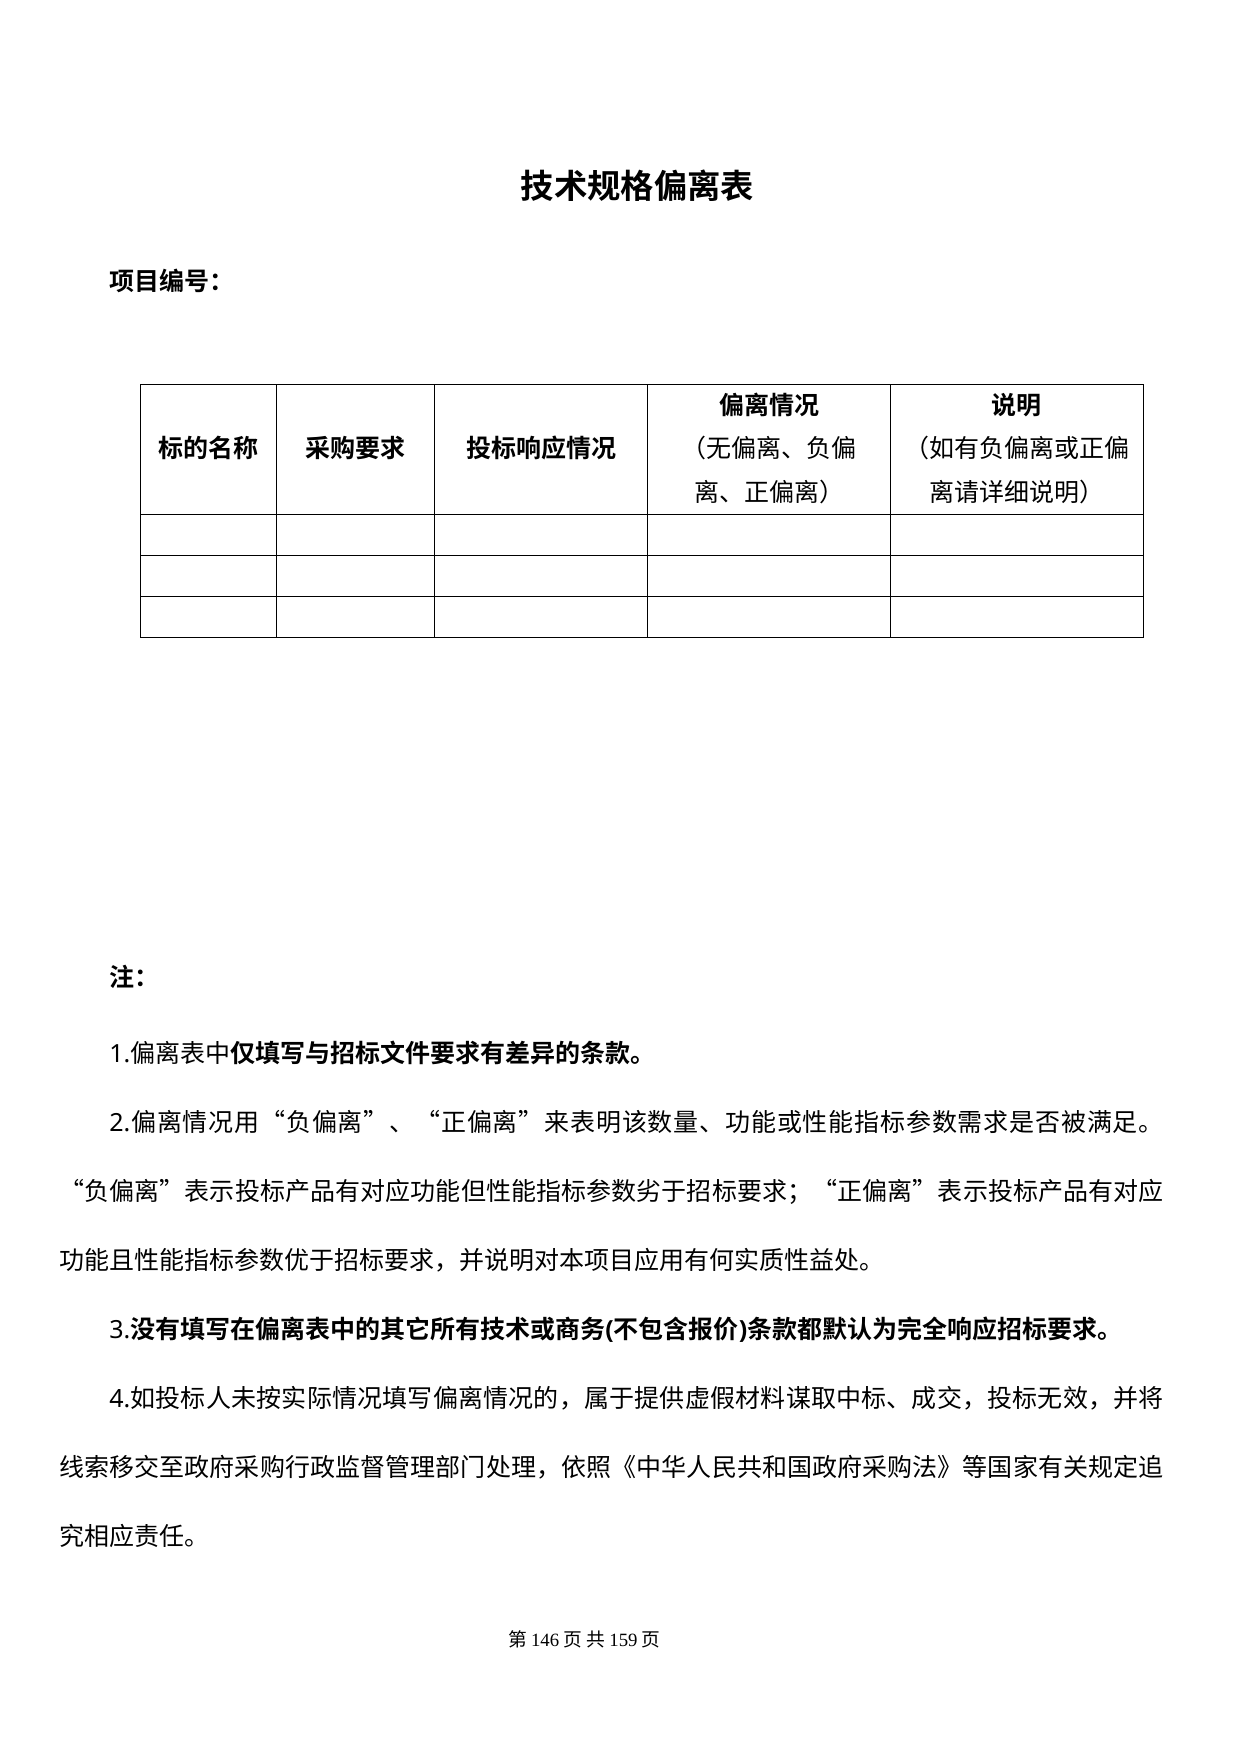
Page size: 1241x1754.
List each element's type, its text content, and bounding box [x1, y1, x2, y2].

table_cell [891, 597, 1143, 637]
text 3.没有填写在偏离表中的其它所有技术或商务(不包含报价)条款都默认为完全响应招标要求。 [59, 1293, 1165, 1362]
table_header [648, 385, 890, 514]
text 技术规格偏离表 [59, 150, 1165, 219]
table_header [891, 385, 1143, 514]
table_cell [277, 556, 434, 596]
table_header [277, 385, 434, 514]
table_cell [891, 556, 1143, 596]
text 1.偏离表中仅填写与招标文件要求有差异的条款。 [59, 1017, 1165, 1086]
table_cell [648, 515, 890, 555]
text 注： [59, 941, 1165, 1010]
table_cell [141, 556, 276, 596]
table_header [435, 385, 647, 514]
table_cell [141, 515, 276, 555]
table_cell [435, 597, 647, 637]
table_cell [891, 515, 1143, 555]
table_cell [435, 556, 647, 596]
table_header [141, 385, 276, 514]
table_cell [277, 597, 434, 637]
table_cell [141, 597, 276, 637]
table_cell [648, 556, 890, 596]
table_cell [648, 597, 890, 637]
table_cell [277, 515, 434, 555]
text 项目编号： [59, 245, 1165, 314]
text 2.偏离情况用“负偏离”、“正偏离”来表明该数量、功能或性能指标参数需求是否被满足。“负偏离”表示投标产品有对应功能但性能指标参数劣于招标要求；“正偏离”表示投标产品有对应功能且性能指标参数优于招标要求，并说明对本项目应用有何实质性益处。 [59, 1086, 1165, 1293]
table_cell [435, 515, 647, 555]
text 4.如投标人未按实际情况填写偏离情况的，属于提供虚假材料谋取中标、成交，投标无效，并将线索移交至政府采购行政监督管理部门处理，依照《中华人民共和国政府采购法》等国家有关规定追究相应责任。 [59, 1362, 1165, 1569]
